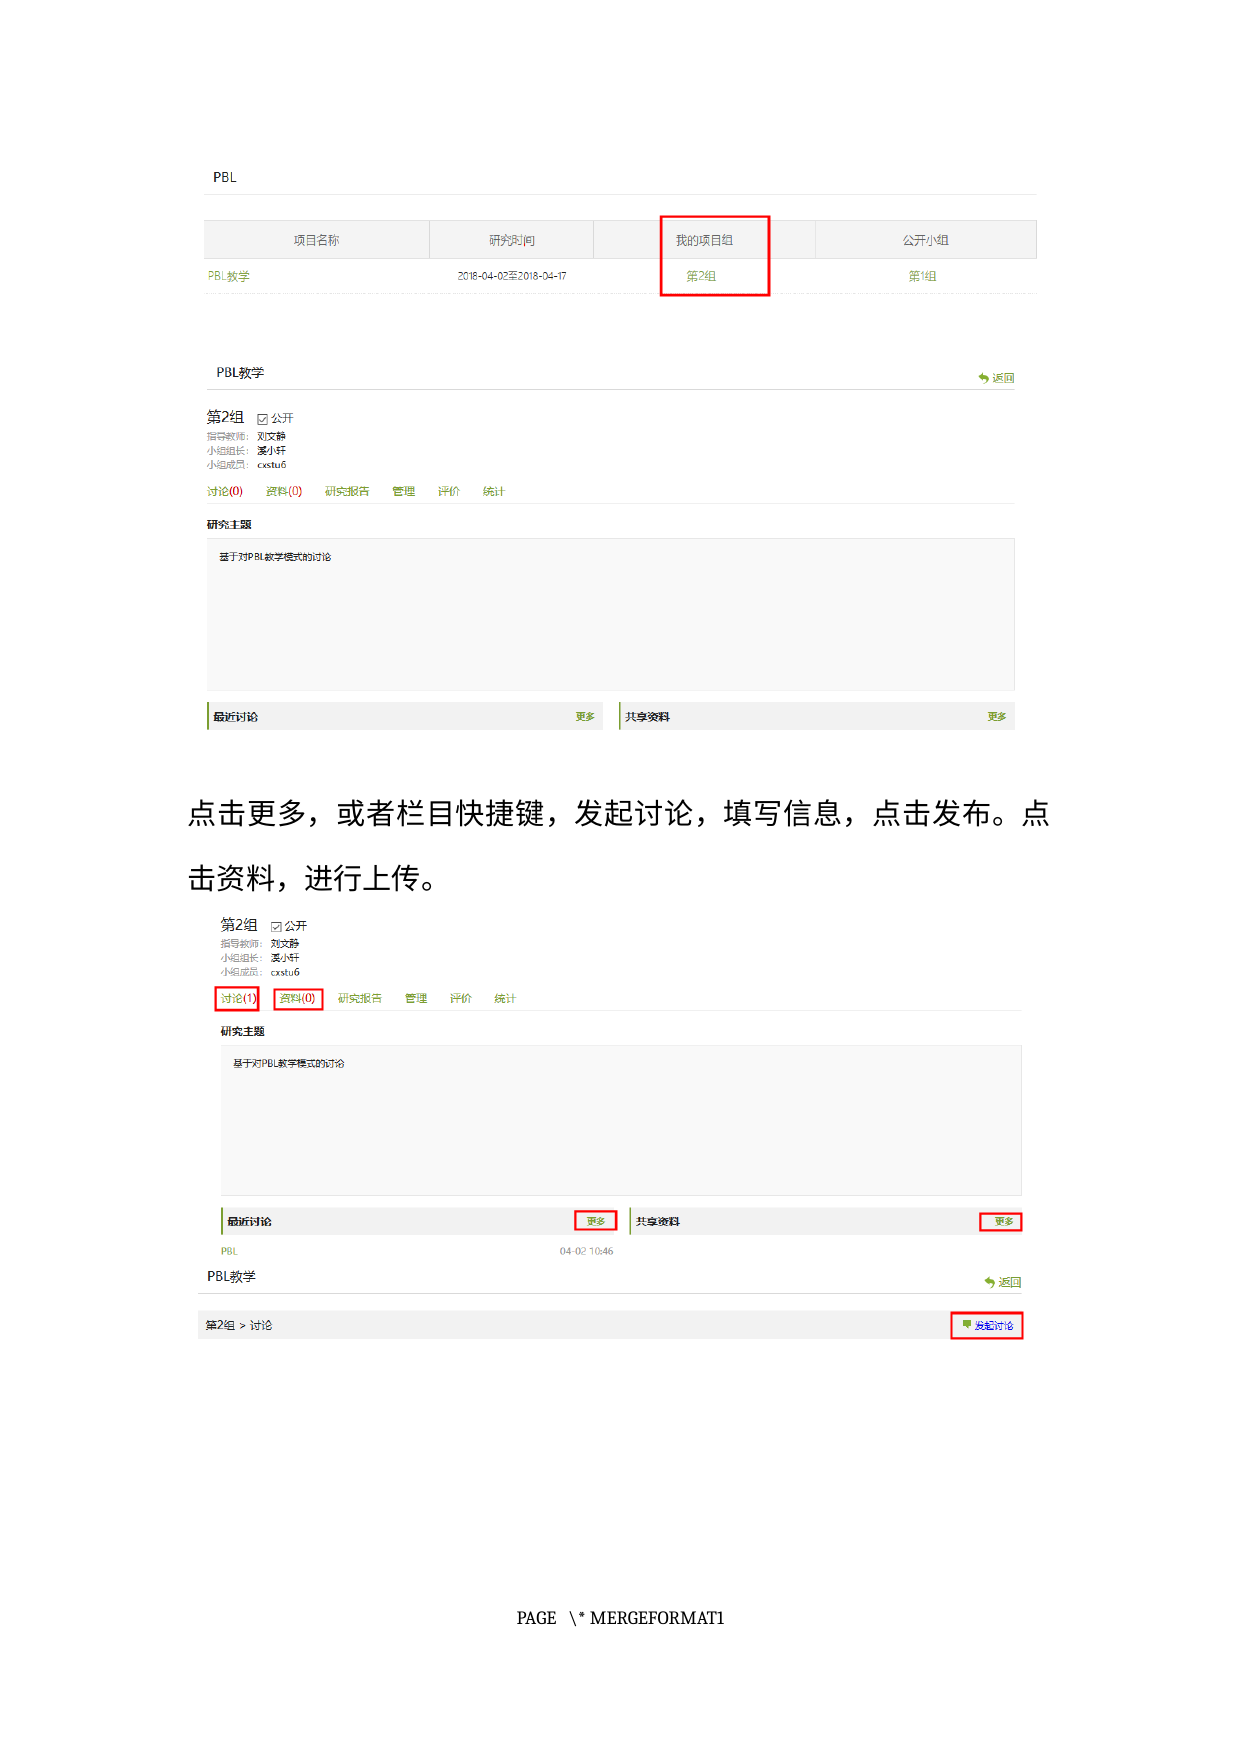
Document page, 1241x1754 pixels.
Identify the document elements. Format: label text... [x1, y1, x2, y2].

picture [187, 909, 1053, 1255]
picture [187, 357, 1051, 775]
text 点击更多，或者栏目快捷键，发起讨论，填写信息，点击发布。点击资料，进行上传。 [187, 779, 1053, 909]
picture [187, 1267, 1052, 1383]
picture [187, 162, 1052, 313]
